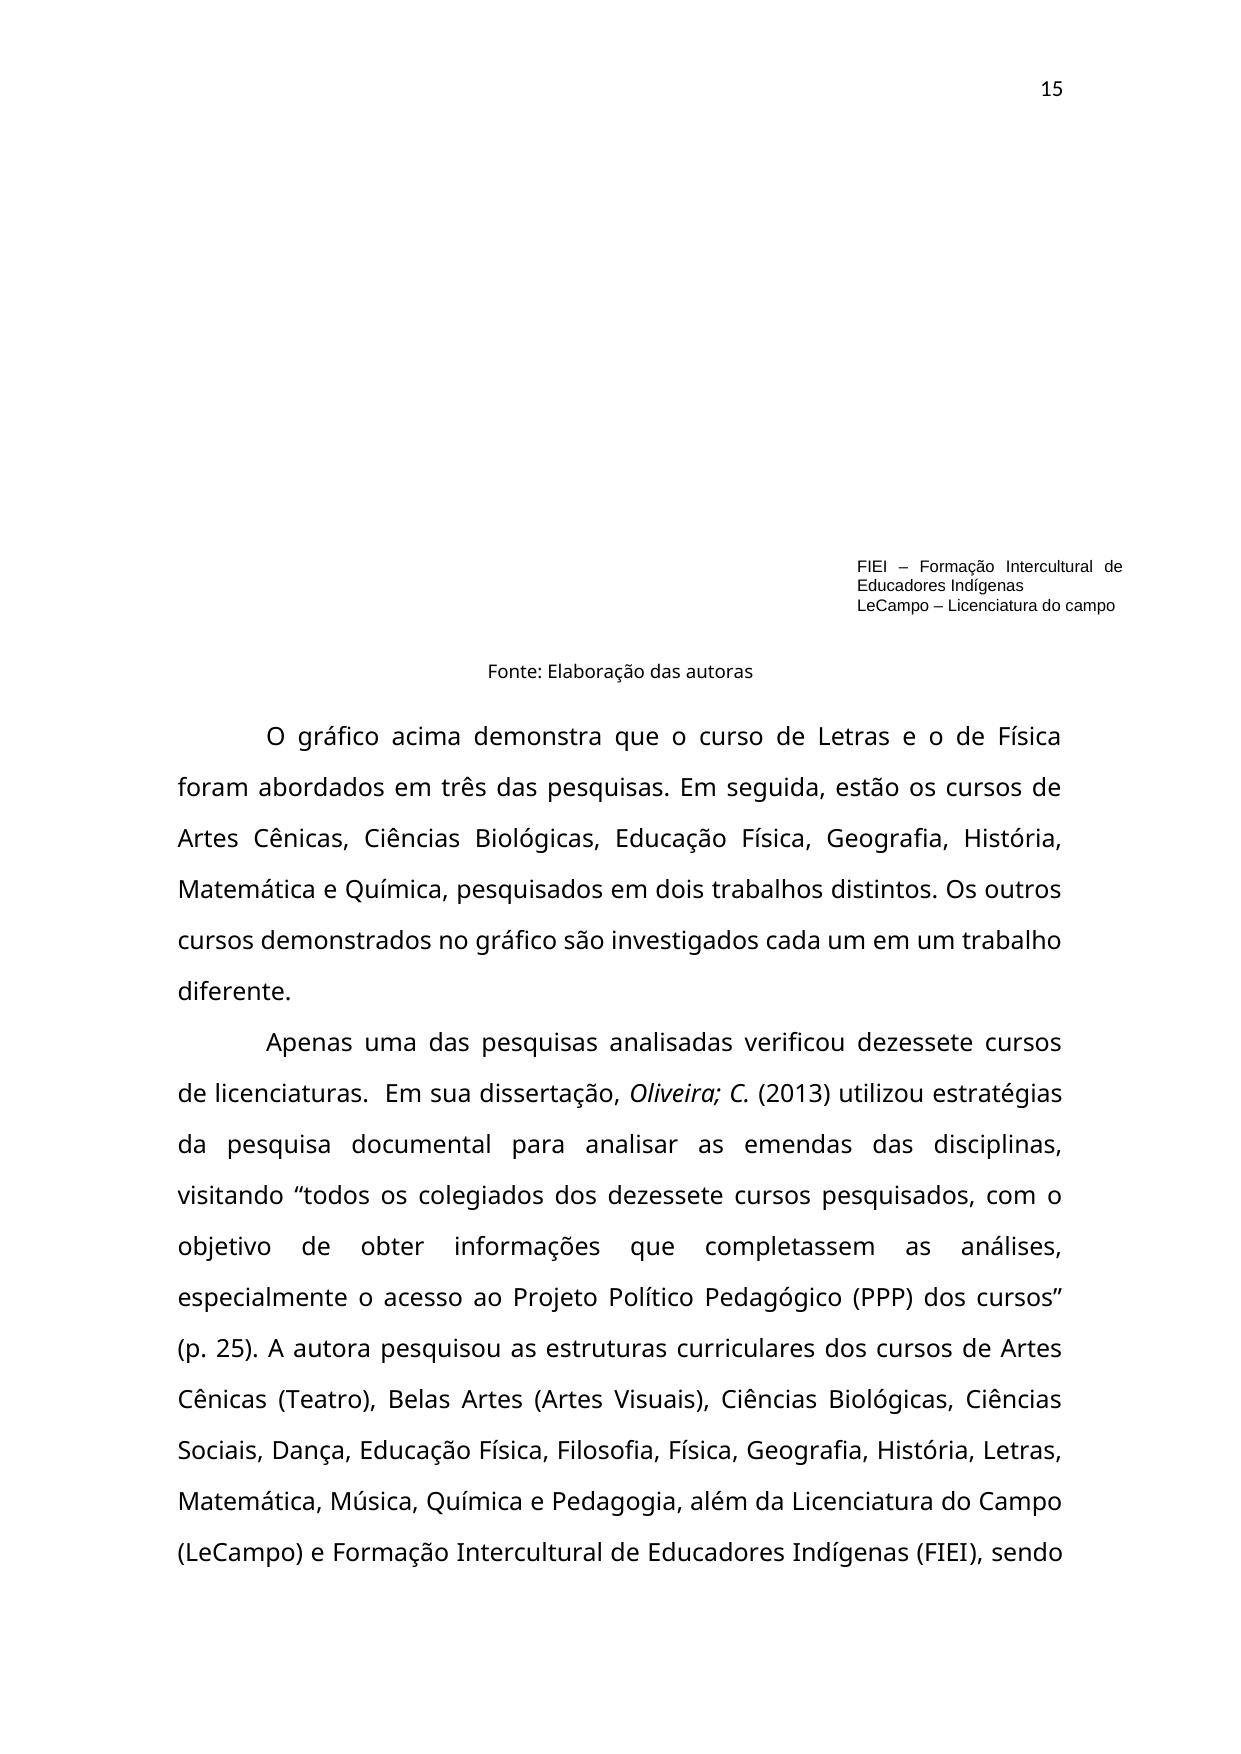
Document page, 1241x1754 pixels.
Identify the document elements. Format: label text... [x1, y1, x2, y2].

text Fonte: Elaboração das autoras [177, 658, 1063, 684]
text O gráfico acima demonstra que o curso de Letras e o de Física foram abordados em três das pesquisas. Em seguida, estão os cursos de Artes Cênicas, Ciências Biológicas, Educação Física, Geografia, História, Matemática e Química, pesquisados em dois trabalhos distintos. Os outros cursos demonstrados no gráfico são investigados cada um em um trabalho diferente. [177, 718, 1063, 1007]
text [177, 1024, 1063, 1569]
